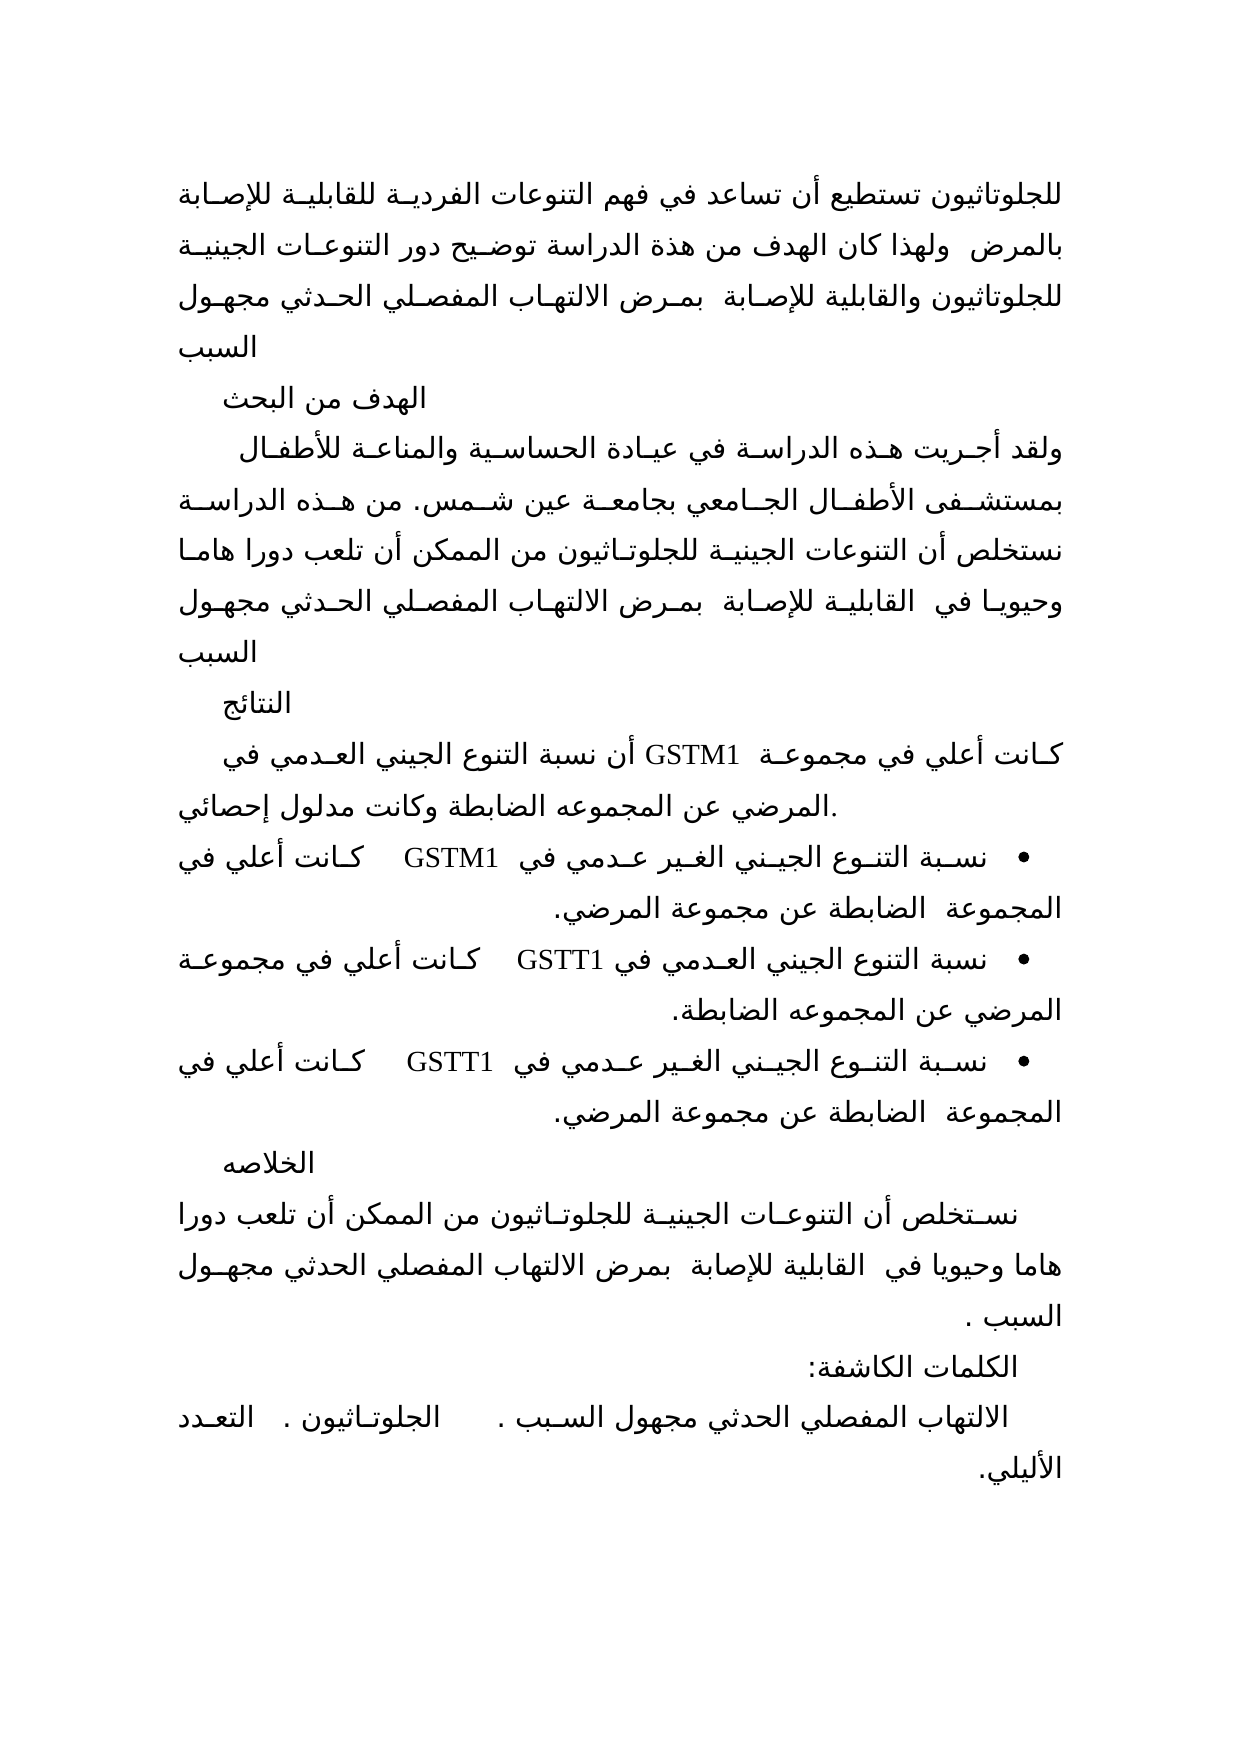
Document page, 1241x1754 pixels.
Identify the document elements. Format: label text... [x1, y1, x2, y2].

text الخلاصه [177, 1146, 1063, 1180]
text النتائج [177, 687, 1063, 721]
text نستخلص أن التنوعات الجينية للجلوتاثيون من الممكن أن تلعب دورا هاما وحيويا في القابلية للإصابة بمرض الالتهاب المفصلي الحدثي مجهول السبب . [177, 1197, 1063, 1333]
text الكلمات الكاشفة: [177, 1350, 1063, 1384]
text الهدف من البحث [177, 381, 1063, 415]
text ولقد أجريت هذه الدراسة في عيادة الحساسية والمناعة للأطفال بمستشفى الأطفال الجامعي بجامعة عين شمس. من هذه الدراسة نستخلص أن التنوعات الجينية للجلوتاثيون من الممكن أن تلعب دورا هاما وحيويا في القابلية للإصابة بمرض الالتهاب المفصلي الحدثي مجهول السبب [177, 432, 1063, 669]
text أن نسبة التنوع الجيني العدمي في GSTM1 كانت أعلي في مجموعة المرضي عن المجموعه الضابطة وكانت مدلول إحصائي. [177, 737, 1063, 823]
list نسبة التنوع الجيني الغير عدمي في GSTM1 كانت أعلي في المجموعة الضابطة عن مجموعة المرضي. [177, 840, 1063, 925]
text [177, 177, 1063, 364]
list نسبة التنوع الجيني الغير عدمي في GSTT1 كانت أعلي في المجموعة الضابطة عن مجموعة المرضي. [177, 1044, 1063, 1129]
text الالتهاب المفصلي الحدثي مجهول السبب . الجلوتاثيون . التعدد الأليلي. [177, 1401, 1063, 1486]
list نسبة التنوع الجيني العدمي في GSTT1 كانت أعلي في مجموعة المرضي عن المجموعه الضابطة. [177, 942, 1063, 1027]
